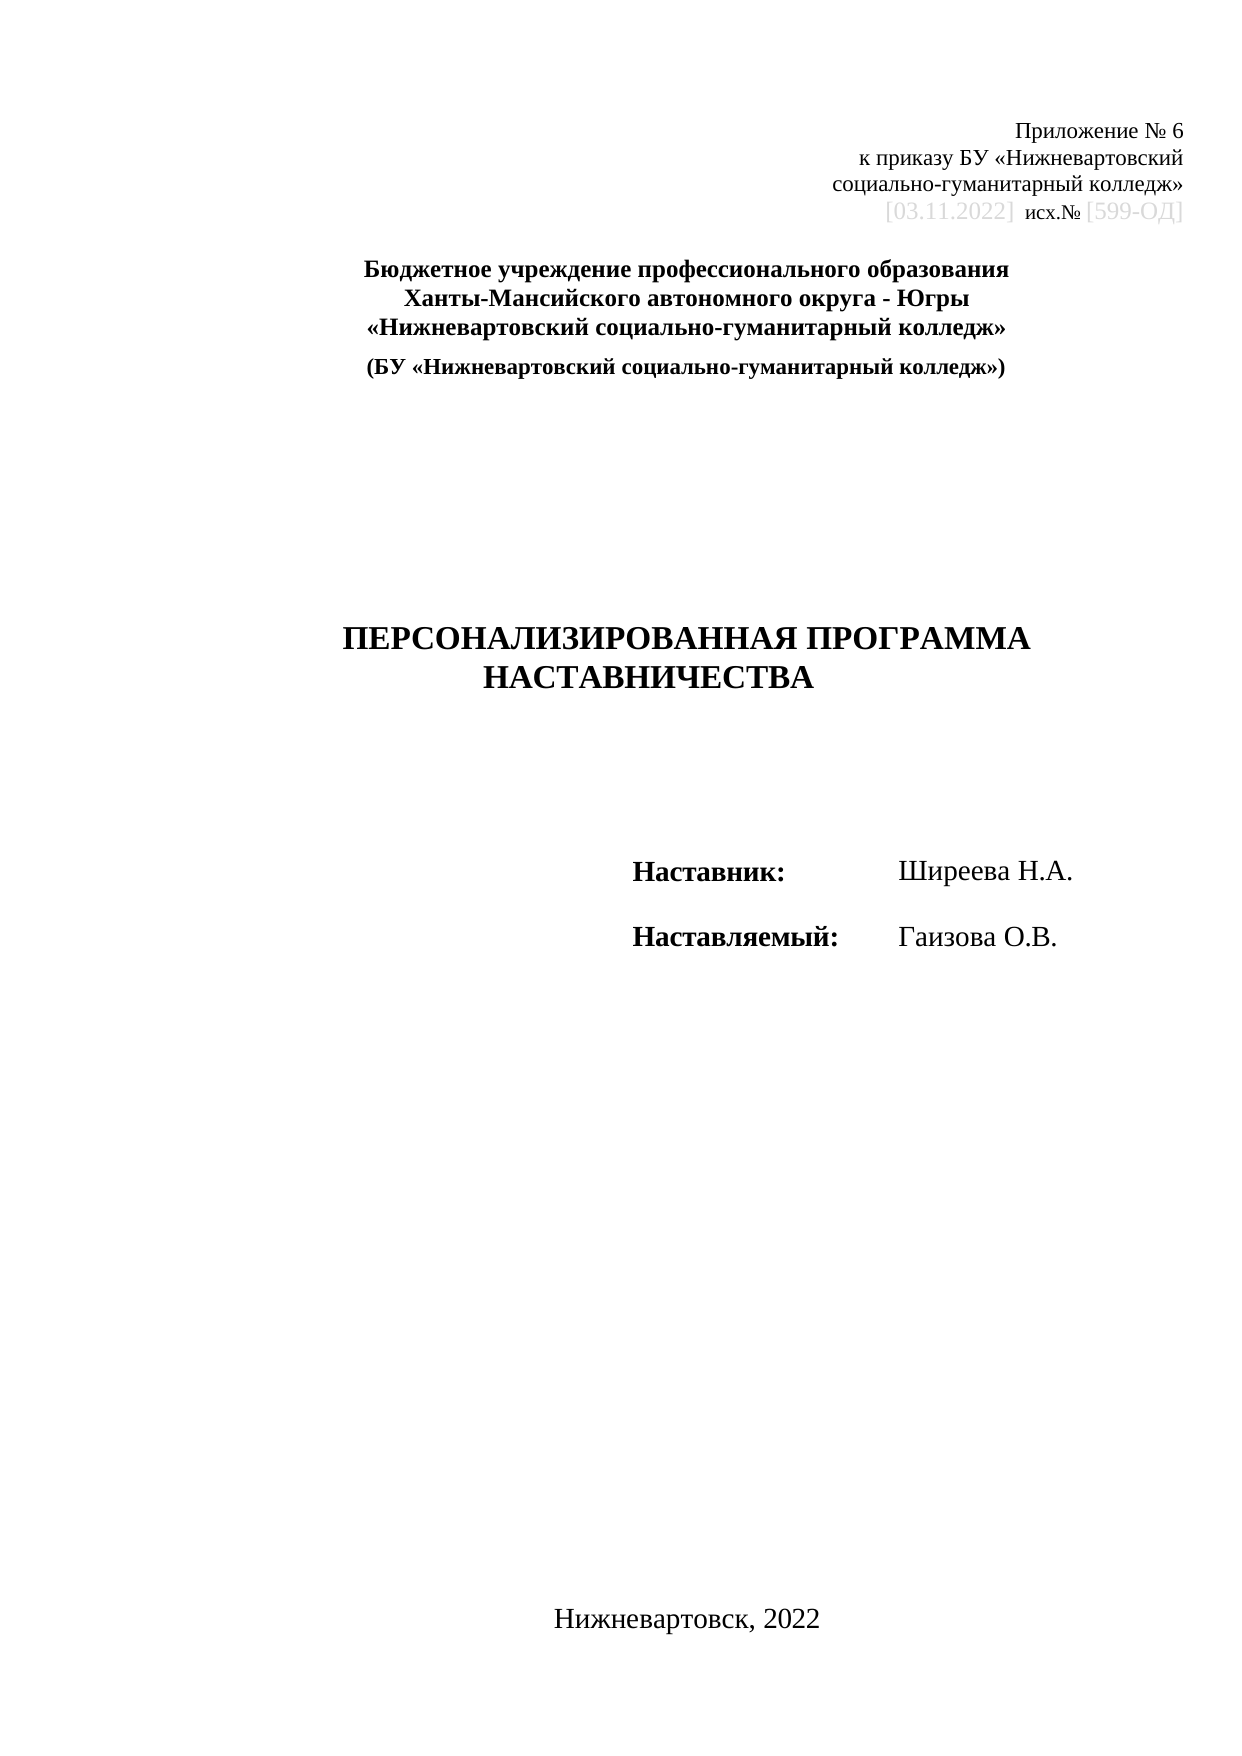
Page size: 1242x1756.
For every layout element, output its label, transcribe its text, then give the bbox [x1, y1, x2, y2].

table_header Ширеева Н.А. [870, 855, 1080, 905]
text Приложение № 6 к приказу БУ «Нижневартовский социально-гуманитарный колледж» [03.11.2022] исх.№ [599-ОД] [830, 117, 1183, 225]
table_cell Гаизова О.В. [870, 905, 1080, 955]
text Нижневартовск, 2022 [168, 1601, 1206, 1635]
table_header Наставник: [627, 855, 870, 905]
title ПЕРСОНАЛИЗИРОВАННАЯ ПРОГРАММА НАСТАВНИЧЕСТВА [342, 619, 1206, 695]
text (БУ «Нижневартовский социально-гуманитарный колледж») [366, 353, 1206, 379]
table_cell Наставляемый: [627, 905, 870, 955]
text Бюджетное учреждение профессионального образования Ханты-Мансийского автономного округа - Югры [364, 254, 1010, 312]
text «Нижневартовский социально-гуманитарный колледж» [366, 312, 1206, 341]
